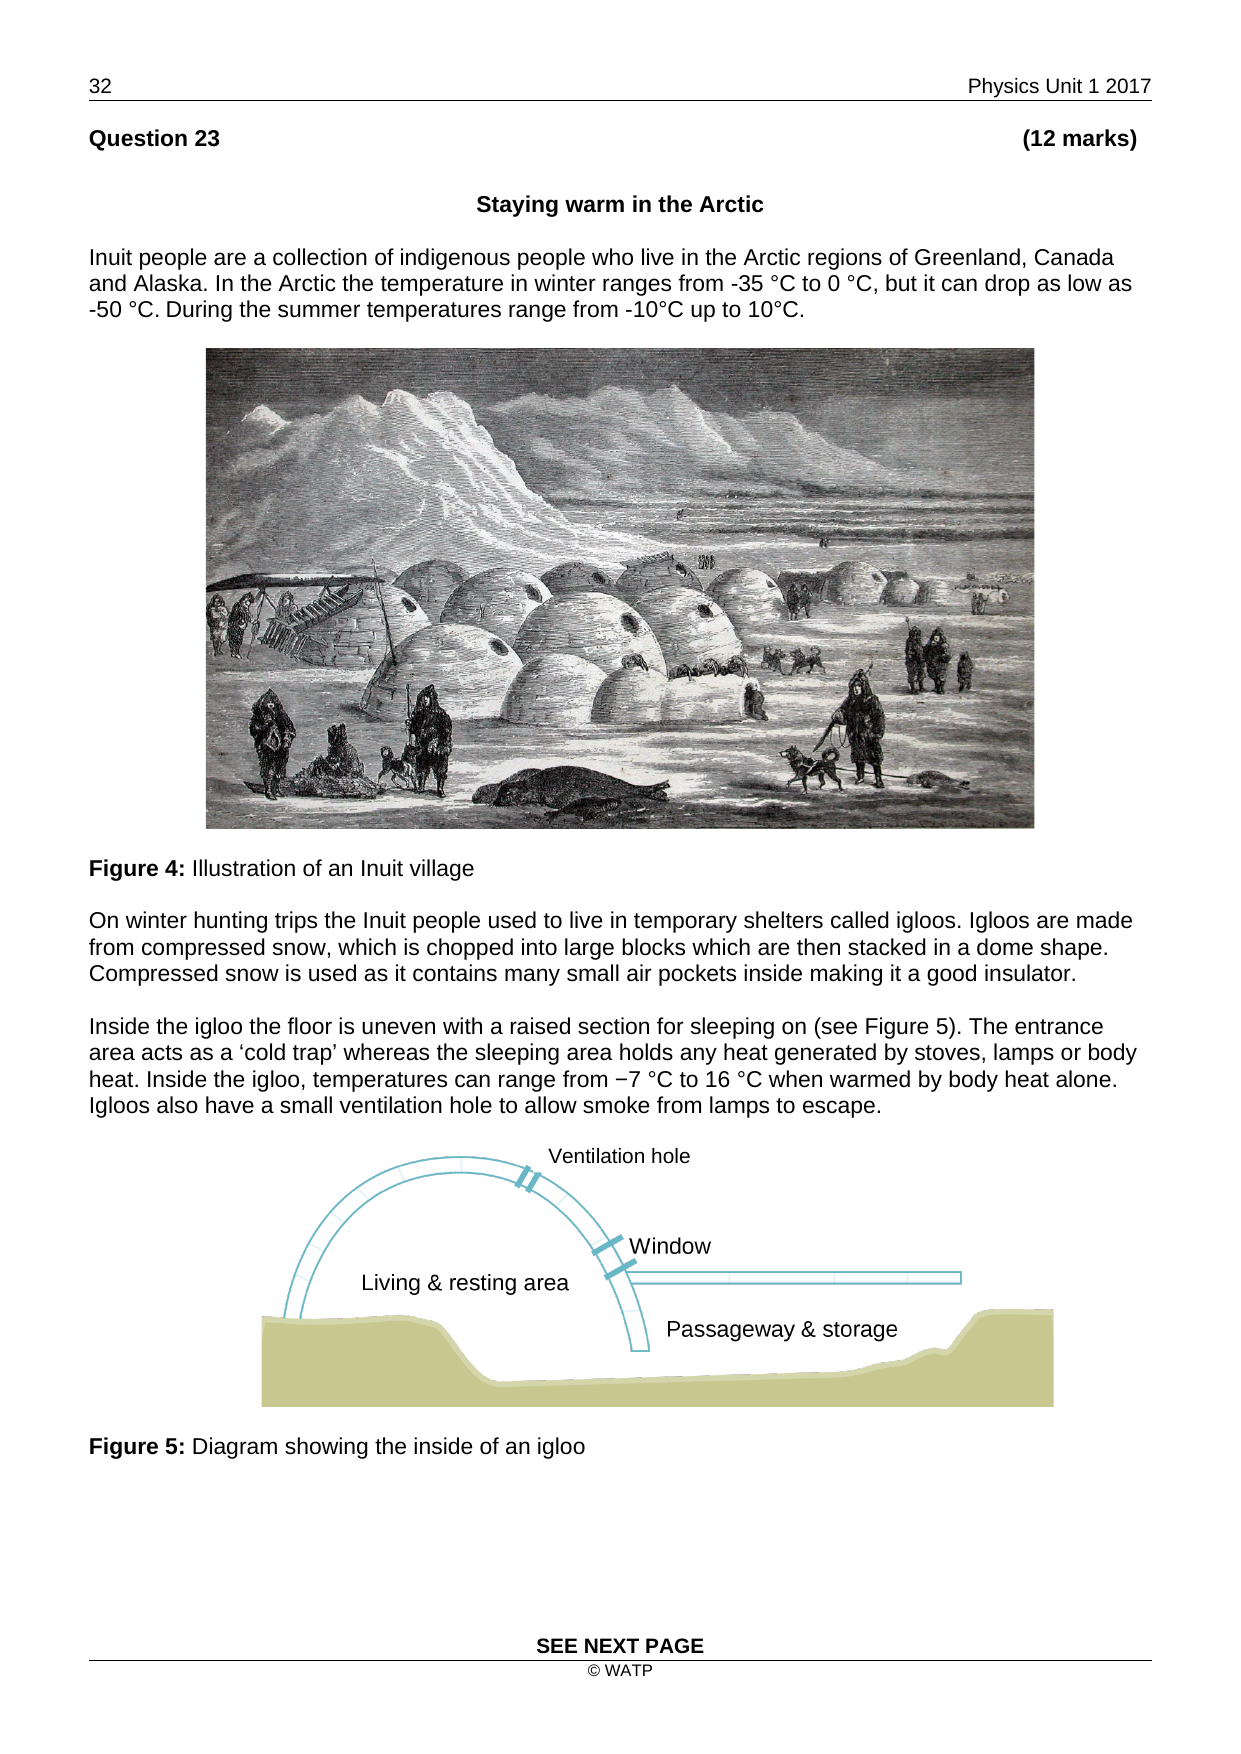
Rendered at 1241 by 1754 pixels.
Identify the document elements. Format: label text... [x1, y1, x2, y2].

text Inside the igloo the floor is uneven with a raised section for sleeping on (see Figure 5). The entrance area acts as a ‘cold trap’ whereas the sleeping area holds any heat generated by stoves, lamps or body heat. Inside the igloo, temperatures can range from −7 °C to 16 °C when warmed by body heat alone. Igloos also have a small ventilation hole to allow smoke from lamps to escape. [89, 1013, 1152, 1118]
picture [205, 348, 1035, 829]
text Inuit people are a collection of indigenous people who live in the Arctic regions of Greenland, Canada and Alaska. In the Arctic the temperature in winter ranges from -35 °C to 0 °C, but it can drop as low as -50 °C. During the summer temperatures range from -10°C up to 10°C. [89, 243, 1152, 323]
text Figure 5: Diagram showing the inside of an igloo [89, 1433, 1152, 1459]
text Question 23 (12 marks) [89, 125, 1152, 151]
picture [261, 1142, 1054, 1407]
text Staying warm in the Arctic [89, 191, 1152, 217]
text On winter hunting trips the Inuit people used to live in temporary shelters called igloos. Igloos are made from compressed snow, which is chopped into large blocks which are then stacked in a dome shape. Compressed snow is used as it contains many small air pockets inside making it a good insulator. [89, 907, 1152, 986]
text Figure 4: Illustration of an Inuit village [89, 855, 1152, 881]
